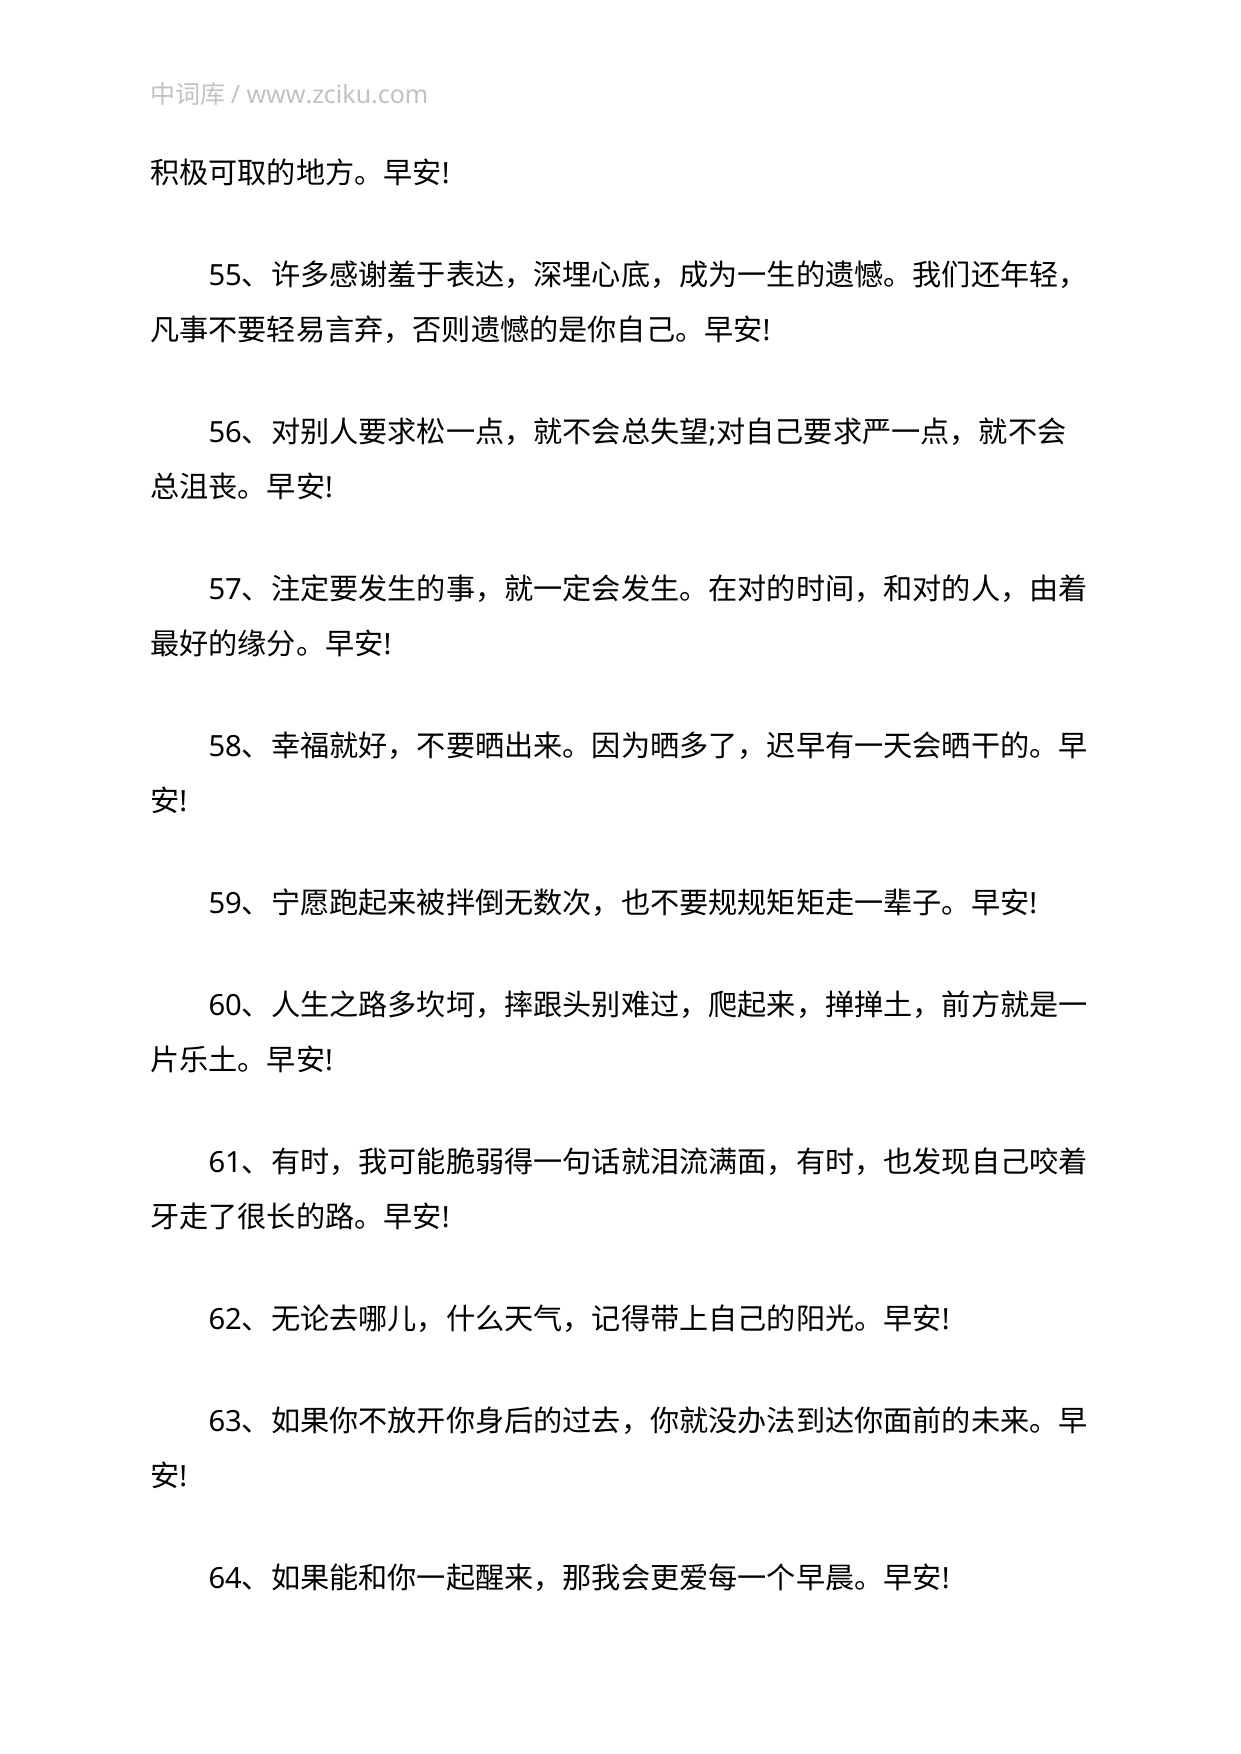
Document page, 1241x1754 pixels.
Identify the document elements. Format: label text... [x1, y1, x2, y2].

text 58、幸福就好，不要晒出来。因为晒多了，迟早有一天会晒干的。早安! [150, 723, 1090, 820]
text 59、宁愿跑起来被拌倒无数次，也不要规规矩矩走一辈子。早安! [150, 880, 1090, 922]
text 63、如果你不放开你身后的过去，你就没办法到达你面前的未来。早安! [150, 1398, 1090, 1495]
text 56、对别人要求松一点，就不会总失望;对自己要求严一点，就不会总沮丧。早安! [150, 409, 1090, 506]
text 55、许多感谢羞于表达，深埋心底，成为一生的遗憾。我们还年轻，凡事不要轻易言弃，否则遗憾的是你自己。早安! [150, 252, 1090, 349]
text 60、人生之路多坎坷，摔跟头别难过，爬起来，掸掸土，前方就是一片乐土。早安! [150, 982, 1090, 1079]
text 64、如果能和你一起醒来，那我会更爱每一个早晨。早安! [150, 1555, 1090, 1597]
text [150, 150, 1090, 192]
text 61、有时，我可能脆弱得一句话就泪流满面，有时，也发现自己咬着牙走了很长的路。早安! [150, 1139, 1090, 1236]
text 57、注定要发生的事，就一定会发生。在对的时间，和对的人，由着最好的缘分。早安! [150, 566, 1090, 663]
text 62、无论去哪儿，什么天气，记得带上自己的阳光。早安! [150, 1296, 1090, 1338]
